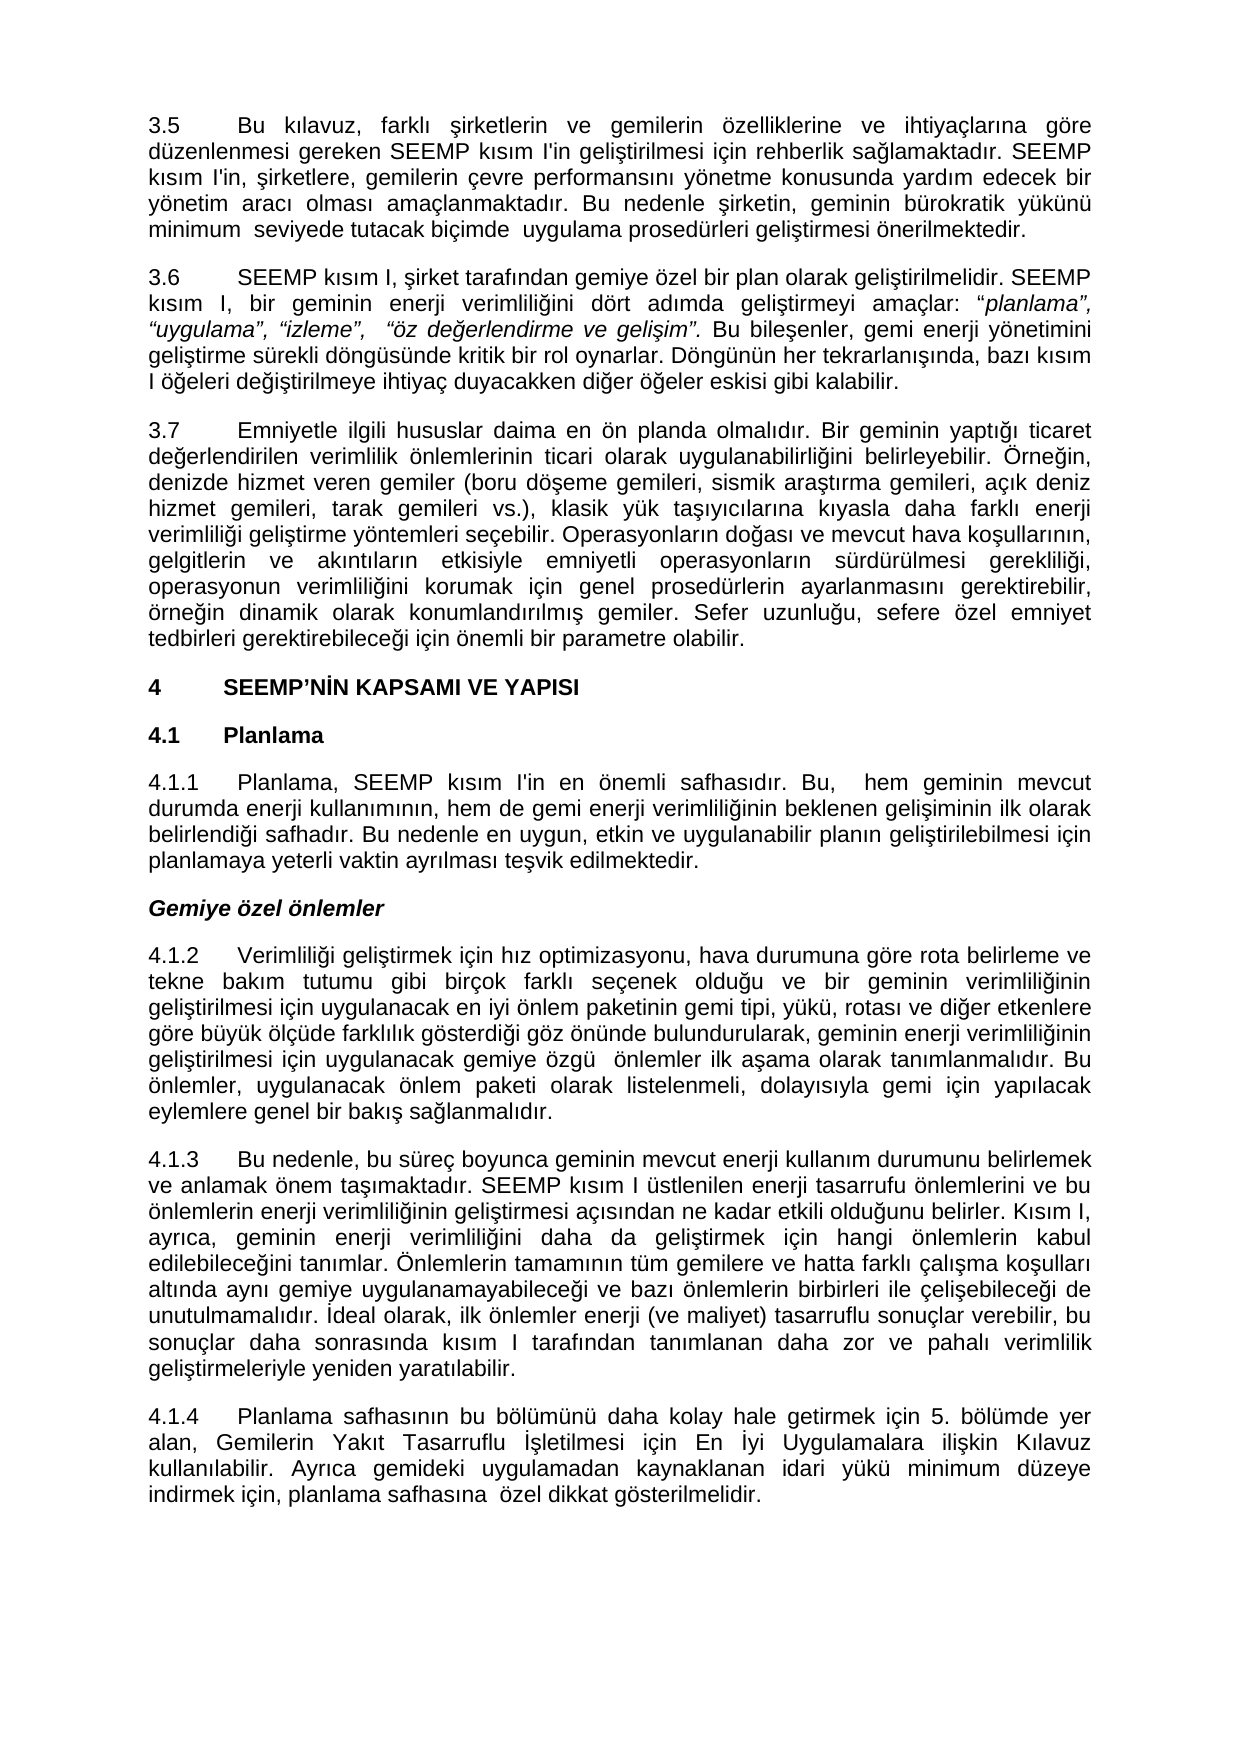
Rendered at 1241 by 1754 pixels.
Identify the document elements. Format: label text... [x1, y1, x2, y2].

text 4 SEEMP’NİN KAPSAMI VE YAPISI [148, 674, 1092, 701]
text 4.1 Planlama [148, 722, 1092, 748]
list Bu kılavuz, farklı şirketlerin ve gemilerin özelliklerine ve ihtiyaçlarına göre düzenlenmesi gereken SEEMP kısım I'in geliştirilmesi için rehberlik sağlamaktadır. SEEMP kısım I'in, şirketlere, gemilerin çevre performansını yönetme konusunda yardım edecek bir yönetim aracı olması amaçlanmaktadır. Bu nedenle şirketin, geminin bürokratik yükünü minimum seviyede tutacak biçimde uygulama prosedürleri geliştirmesi önerilmektedir. [148, 112, 1092, 243]
list Bu nedenle, bu süreç boyunca geminin mevcut enerji kullanım durumunu belirlemek ve anlamak önem taşımaktadır. SEEMP kısım I üstlenilen enerji tasarrufu önlemlerini ve bu önlemlerin enerji verimliliğinin geliştirmesi açısından ne kadar etkili olduğunu belirler. Kısım I, ayrıca, geminin enerji verimliliğini daha da geliştirmek için hangi önlemlerin kabul edilebileceğini tanımlar. Önlemlerin tamamının tüm gemilere ve hatta farklı çalışma koşulları altında aynı gemiye uygulanamayabileceği ve bazı önlemlerin birbirleri ile çelişebileceği de unutulmamalıdır. İdeal olarak, ilk önlemler enerji (ve maliyet) tasarruflu sonuçlar verebilir, bu sonuçlar daha sonrasında kısım I tarafından tanımlanan daha zor ve pahalı verimlilik geliştirmeleriyle yeniden yaratılabilir. [148, 1147, 1092, 1381]
list Verimliliği geliştirmek için hız optimizasyonu, hava durumuna göre rota belirleme ve tekne bakım tutumu gibi birçok farklı seçenek olduğu ve bir geminin verimliliğinin geliştirilmesi için uygulanacak en iyi önlem paketinin gemi tipi, yükü, rotası ve diğer etkenlere göre büyük ölçüde farklılık gösterdiği göz önünde bulundurularak, geminin enerji verimliliğinin geliştirilmesi için uygulanacak gemiye özgü önlemler ilk aşama olarak tanımlanmalıdır. Bu önlemler, uygulanacak önlem paketi olarak listelenmeli, dolayısıyla gemi için yapılacak eylemlere genel bir bakış sağlanmalıdır. [148, 943, 1092, 1125]
list SEEMP kısım I, şirket tarafından gemiye özel bir plan olarak geliştirilmelidir. SEEMP kısım I, bir geminin enerji verimliliğini dört adımda geliştirmeyi amaçlar: “planlama”, “uygulama”, “izleme”, “öz değerlendirme ve gelişim”. Bu bileşenler, gemi enerji yönetimini geliştirme sürekli döngüsünde kritik bir rol oynarlar. Döngünün her tekrarlanışında, bazı kısım I öğeleri değiştirilmeye ihtiyaç duyacakken diğer öğeler eskisi gibi kalabilir. [148, 265, 1092, 395]
text Gemiye özel önlemler [148, 895, 1092, 922]
text 4.1.1 Planlama, SEEMP kısım I'in en önemli safhasıdır. Bu, hem geminin mevcut durumda enerji kullanımının, hem de gemi enerji verimliliğinin beklenen gelişiminin ilk olarak belirlendiği safhadır. Bu nedenle en uygun, etkin ve uygulanabilir planın geliştirilebilmesi için planlamaya yeterli vaktin ayrılması teşvik edilmektedir. [148, 769, 1092, 873]
list Planlama safhasının bu bölümünü daha kolay hale getirmek için 5. bölümde yer alan, Gemilerin Yakıt Tasarruflu İşletilmesi için En İyi Uygulamalara ilişkin Kılavuz kullanılabilir. Ayrıca gemideki uygulamadan kaynaklanan idari yükü minimum düzeye indirmek için, planlama safhasına özel dikkat gösterilmelidir. [148, 1403, 1092, 1507]
list Emniyetle ilgili hususlar daima en ön planda olmalıdır. Bir geminin yaptığı ticaret değerlendirilen verimlilik önlemlerinin ticari olarak uygulanabilirliğini belirleyebilir. Örneğin, denizde hizmet veren gemiler (boru döşeme gemileri, sismik araştırma gemileri, açık deniz hizmet gemileri, tarak gemileri vs.), klasik yük taşıyıcılarına kıyasla daha farklı enerji verimliliği geliştirme yöntemleri seçebilir. Operasyonların doğası ve mevcut hava koşullarının, gelgitlerin ve akıntıların etkisiyle emniyetli operasyonların sürdürülmesi gerekliliği, operasyonun verimliliğini korumak için genel prosedürlerin ayarlanmasını gerektirebilir, örneğin dinamik olarak konumlandırılmış gemiler. Sefer uzunluğu, sefere özel emniyet tedbirleri gerektirebileceği için önemli bir parametre olabilir. [148, 417, 1092, 652]
